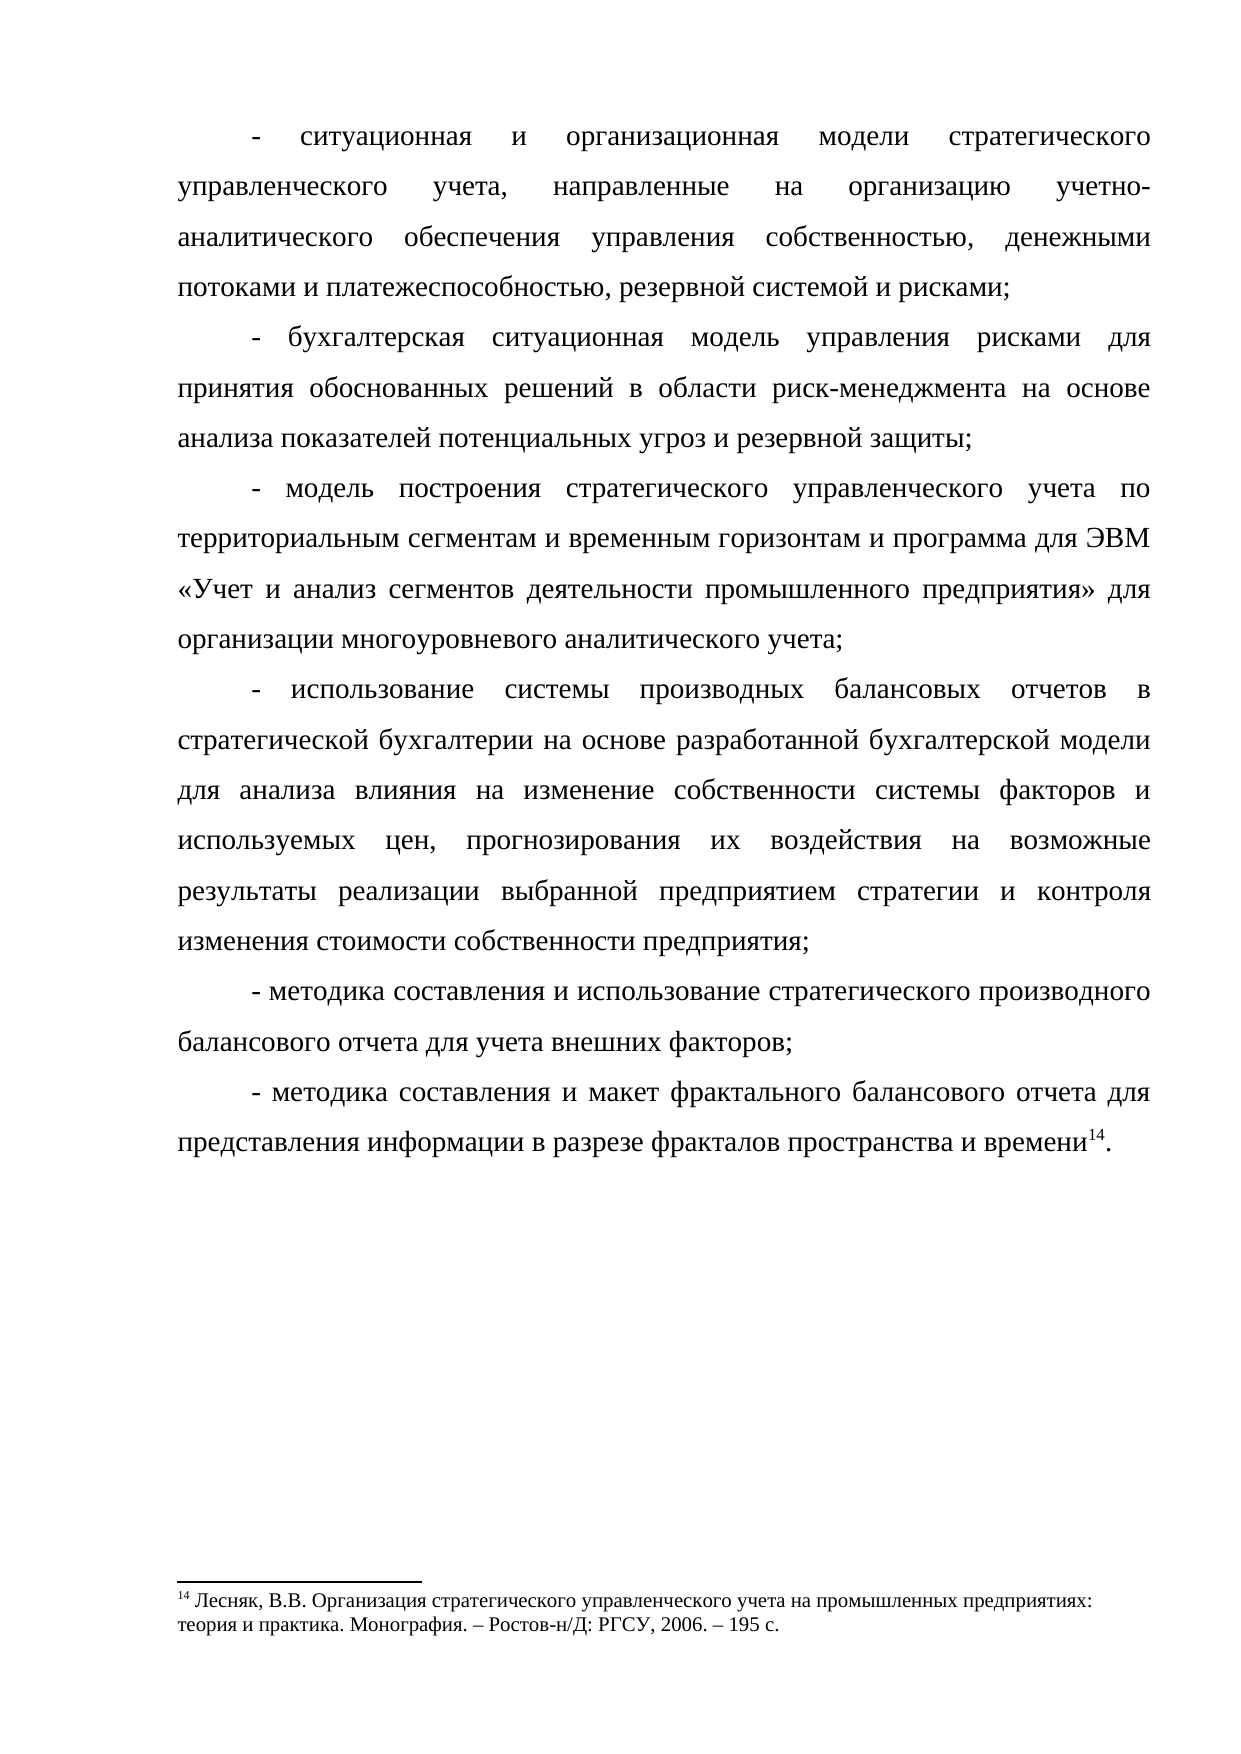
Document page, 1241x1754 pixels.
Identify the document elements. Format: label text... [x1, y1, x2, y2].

text - модель построения стратегического управленческого учета по территориальным сегментам и временным горизонтам и программа для ЭВМ «Учет и анализ сегментов деятельности промышленного предприятия» для организации многоуровневого аналитического учета; [177, 470, 1152, 655]
text - ситуационная и организационная модели стратегического управленческого учета, направленные на организацию учетно-аналитического обеспечения управления собственностью, денежными потоками и платежеспособностью, резервной системой и рисками; [177, 118, 1152, 303]
text - бухгалтерская ситуационная модель управления рисками для принятия обоснованных решений в области риск-менеджмента на основе анализа показателей потенциальных угроз и резервной защиты; [177, 319, 1152, 453]
text - использование системы производных балансовых отчетов в стратегической бухгалтерии на основе разработанной бухгалтерской модели для анализа влияния на изменение собственности системы факторов и используемых цен, прогнозирования их воздействия на возможные результаты реализации выбранной предприятием стратегии и контроля изменения стоимости собственности предприятия; [177, 672, 1152, 957]
text - методика составления и использование стратегического производного балансового отчета для учета внешних факторов; [177, 973, 1152, 1057]
text - методика составления и макет фрактального балансового отчета для представления информации в разрезе фракталов пространства и времени. [177, 1074, 1152, 1158]
